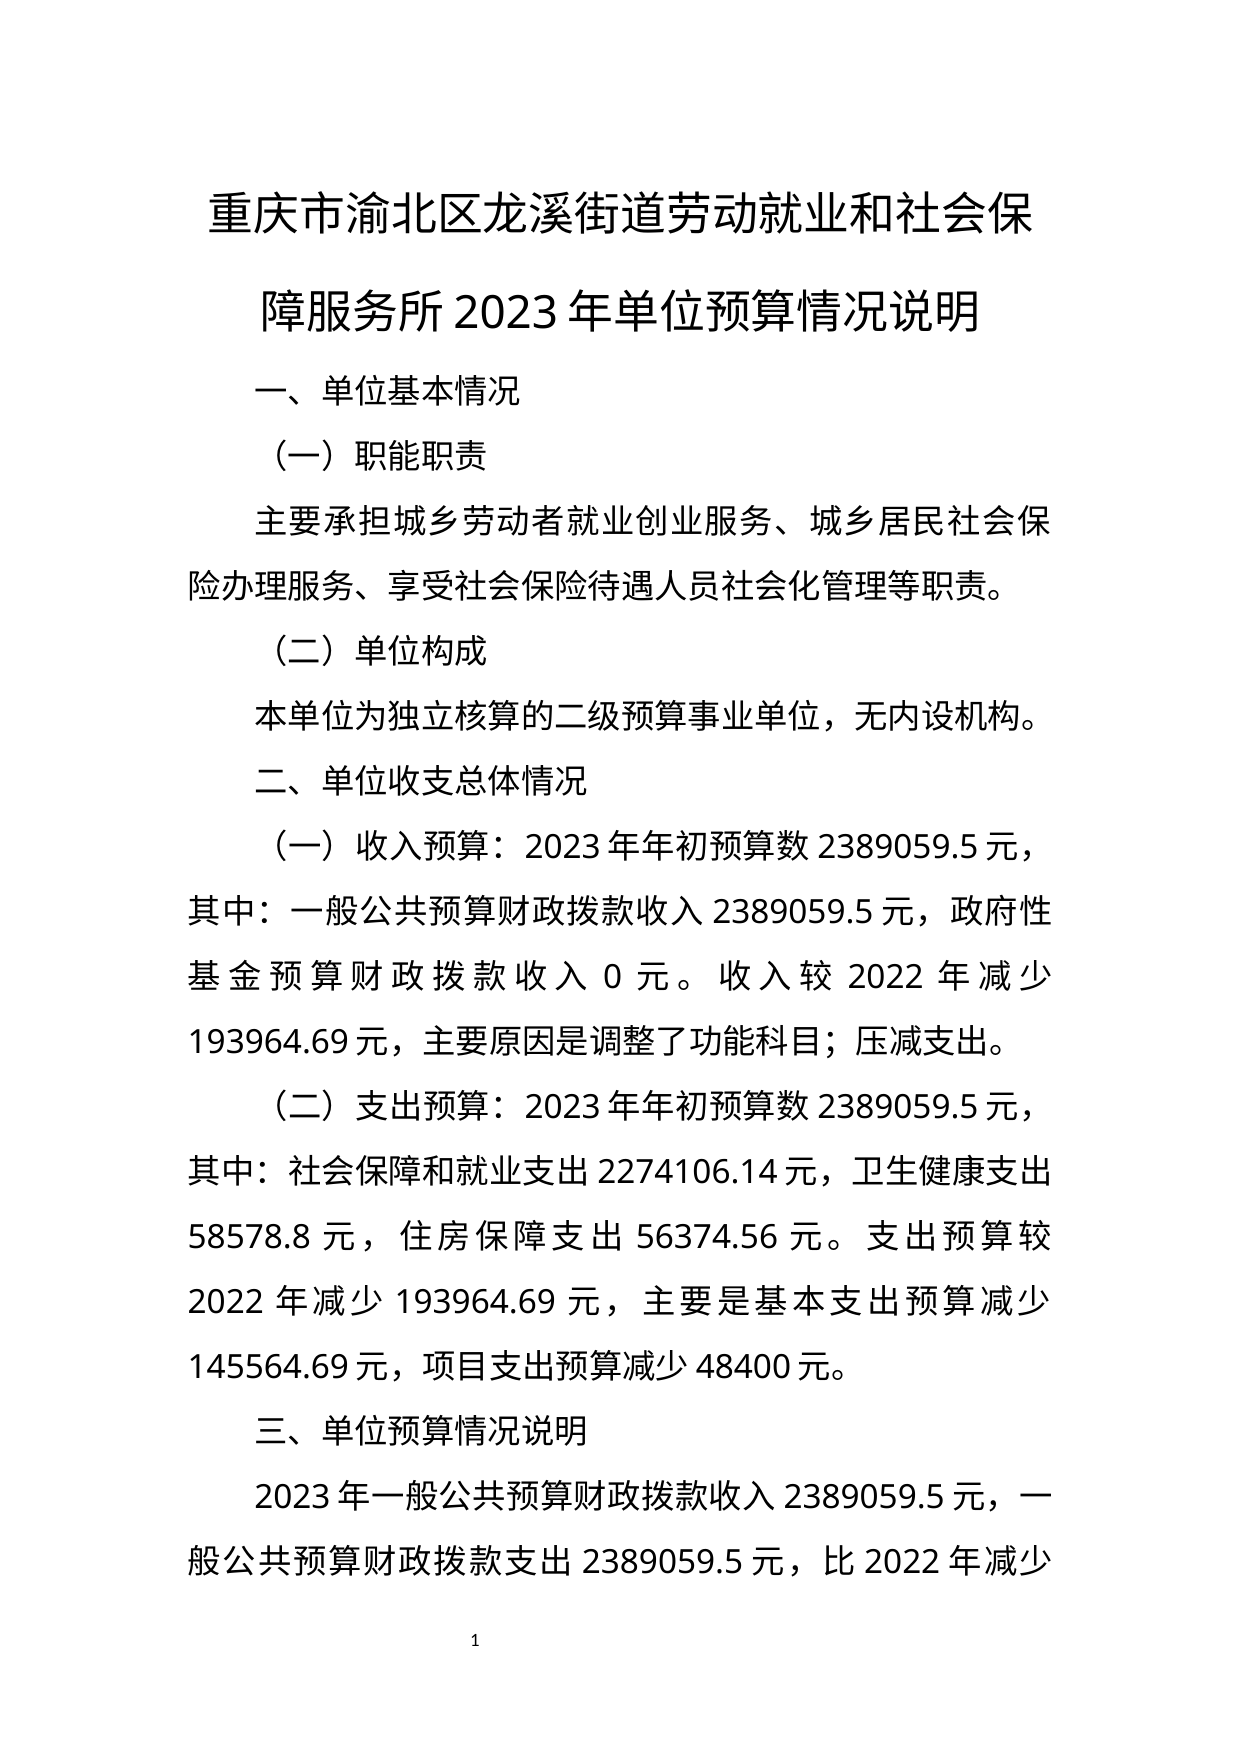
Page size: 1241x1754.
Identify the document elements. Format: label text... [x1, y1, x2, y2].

list （二）支出预算：2023年年初预算数2389059.5元，其中：社会保障和就业支出2274106.14元，卫生健康支出58578.8元，住房保障支出56374.56元。支出预算较2022年减少193964.69元，主要是基本支出预算减少145564.69元，项目支出预算减少48400元。 [187, 1072, 1053, 1397]
list （一）收入预算：2023年年初预算数2389059.5元，其中：一般公共预算财政拨款收入2389059.5元，政府性基金预算财政拨款收入0元。收入较2022年减少193964.69元，主要原因是调整了功能科目；压减支出。 [187, 812, 1053, 1072]
list （二）单位构成 [187, 617, 1053, 682]
list 单位收支总体情况 [187, 747, 1053, 812]
list 单位基本情况 [187, 357, 1053, 422]
list 主要承担城乡劳动者就业创业服务、城乡居民社会保险办理服务、享受社会保险待遇人员社会化管理等职责。 [187, 487, 1053, 617]
list （一）职能职责 [187, 422, 1053, 487]
list 本单位为独立核算的二级预算事业单位，无内设机构。 [187, 682, 1053, 747]
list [187, 1462, 1053, 1592]
list 单位预算情况说明 [187, 1397, 1053, 1462]
text 重庆市渝北区龙溪街道劳动就业和社会保障服务所2023年单位预算情况说明 [187, 162, 1053, 357]
